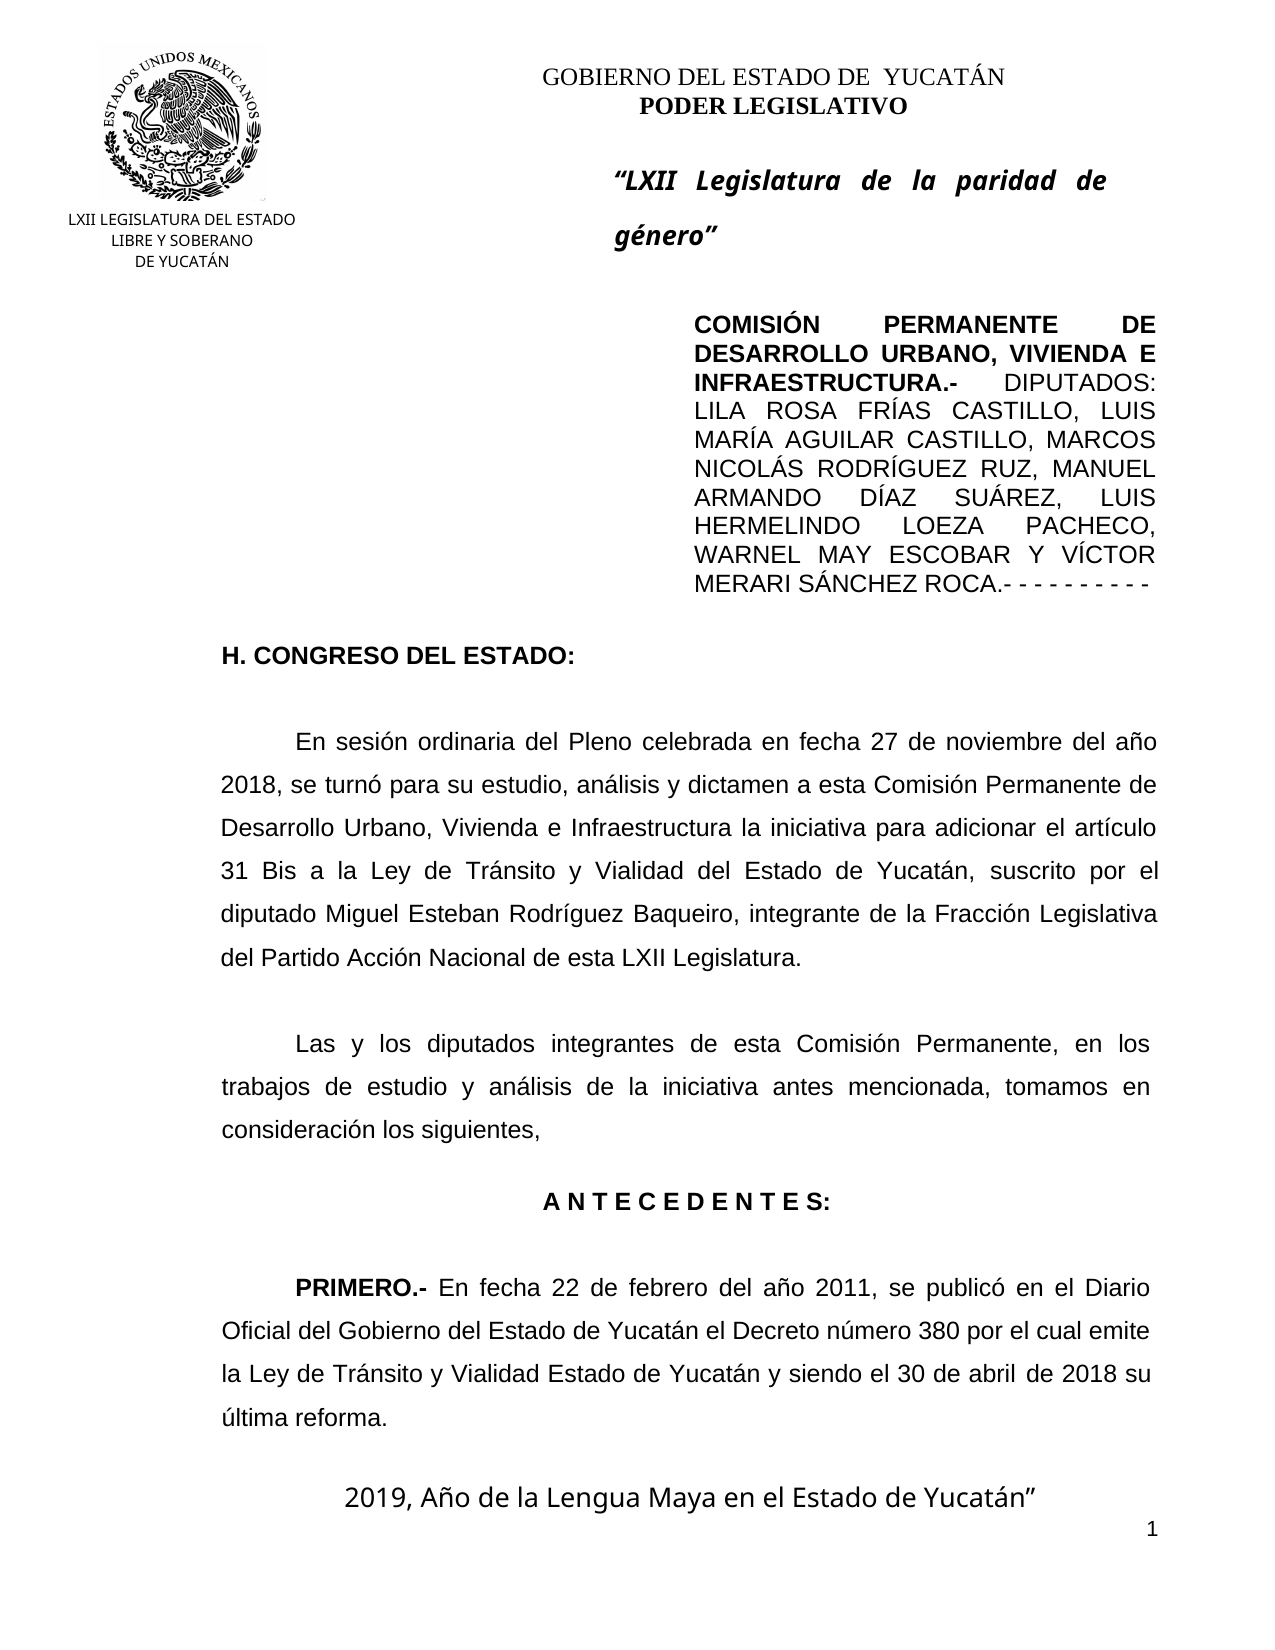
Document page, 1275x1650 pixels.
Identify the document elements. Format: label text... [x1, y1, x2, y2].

text A N T E C E D E N T E S: [221, 1187, 1152, 1216]
text PRIMERO.- En fecha 22 de febrero del año 2011, se publicó en el Diario Oficial del Gobierno del Estado de Yucatán el Decreto número 380 por el cual emite la Ley de Tránsito y Vialidad Estado de Yucatán y siendo el 30 de abril de 2018 su última reforma. [221, 1273, 1152, 1431]
picture [98, 42, 267, 201]
text COMISIÓN PERMANENTE DE DESARROLLO URBANO, VIVIENDA E INFRAESTRUCTURA.- DIPUTADOS: LILA ROSA FRÍAS CASTILLO, LUIS MARÍA AGUILAR CASTILLO, MARCOS NICOLÁS RODRÍGUEZ RUZ, MANUEL ARMANDO DÍAZ SUÁREZ, LUIS HERMELINDO LOEZA PACHECO, WARNEL MAY ESCOBAR Y VÍCTOR MERARI SÁNCHEZ ROCA.- - - - - - - - - - [694, 310, 1156, 598]
text Las y los diputados integrantes de esta Comisión Permanente, en los trabajos de estudio y análisis de la iniciativa antes mencionada, tomamos en consideración los siguientes, [221, 1029, 1152, 1144]
text H. CONGRESO DEL ESTADO: [221, 641, 1152, 713]
text En sesión ordinaria del Pleno celebrada en fecha 27 de noviembre del año 2018, se turnó para su estudio, análisis y dictamen a esta Comisión Permanente de Desarrollo Urbano, Vivienda e Infraestructura la iniciativa para adicionar el artículo 31 Bis a la Ley de Tránsito y Vialidad del Estado de Yucatán, suscrito por el diputado Miguel Esteban Rodríguez Baqueiro, integrante de la Fracción Legislativa del Partido Acción Nacional de esta LXII Legislatura. [220, 727, 1159, 971]
